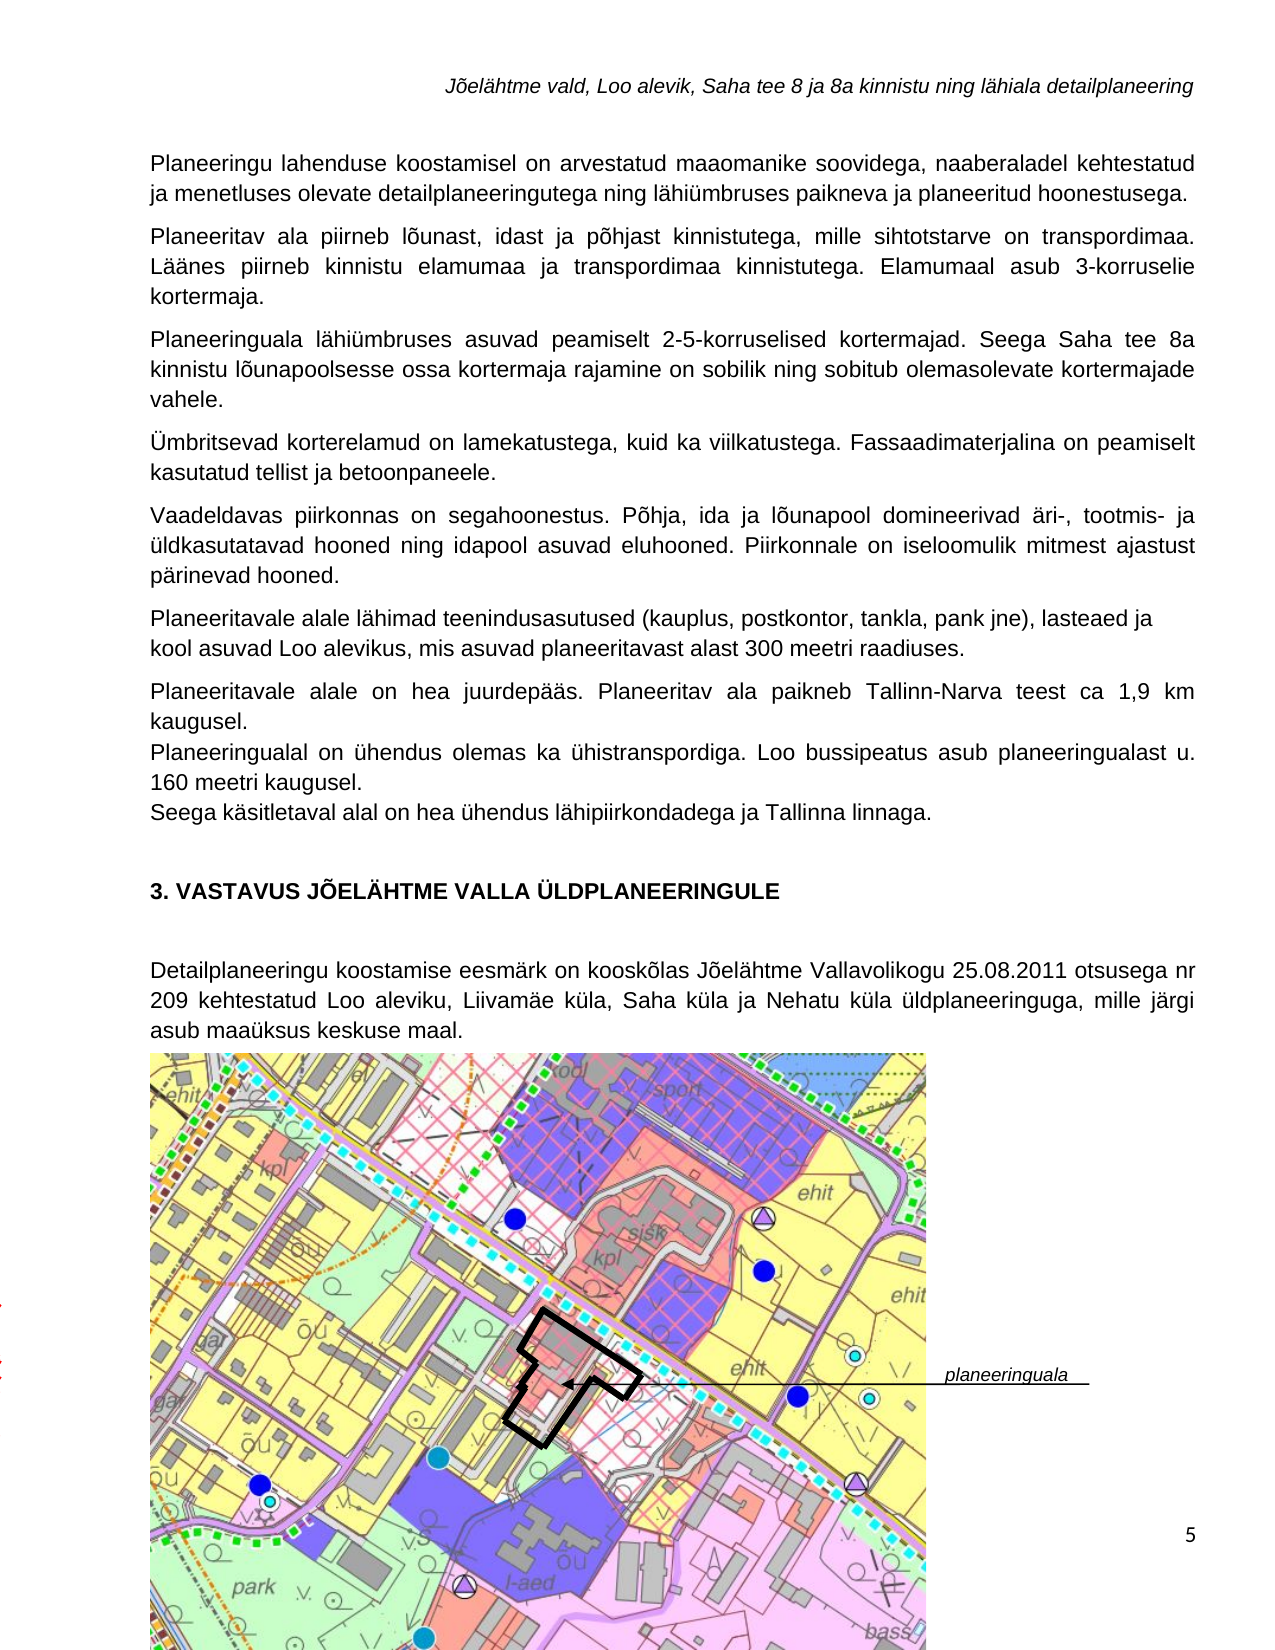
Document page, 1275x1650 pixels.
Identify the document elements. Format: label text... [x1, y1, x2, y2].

text Planeeritavale alale lähimad teenindusasutused (kauplus, postkontor, tankla, pank jne), lasteaed ja kool asuvad Loo alevikus, mis asuvad planeeritavast alast 300 meetri raadiuses. [150, 605, 1196, 662]
text Vaadeldavas piirkonnas on segahoonestus. Põhja, ida ja lõunapool domineerivad äri-, tootmis- ja üldkasutatavad hooned ning idapool asuvad eluhooned. Piirkonnale on iseloomulik mitmest ajastust pärinevad hooned. [150, 502, 1196, 589]
text Seega käsitletaval alal on hea ühendus lähipiirkondadega ja Tallinna linnaga. [150, 799, 1196, 825]
text Planeeringuala lähiümbruses asuvad peamiselt 2-5-korruselised kortermajad. Seega Saha tee 8a kinnistu lõunapoolsesse ossa kortermaja rajamine on sobilik ning sobitub olemasolevate kortermajade vahele. [150, 326, 1196, 413]
subtitle VASTAVUS JÕELÄHTME VALLA ÜLDPLANEERINGULE [150, 878, 1196, 904]
text Planeeringu lahenduse koostamisel on arvestatud maaomanike soovidega, naaberaladel kehtestatud ja menetluses olevate detailplaneeringutega ning lähiümbruses paikneva ja planeeritud hoonestusega. [150, 150, 1196, 207]
text Planeeringualal on ühendus olemas ka ühistranspordiga. Loo bussipeatus asub planeeringualast u. 160 meetri kaugusel. [150, 738, 1196, 795]
text Planeeritavale alale on hea juurdepääs. Planeeritav ala paikneb Tallinn-Narva teest ca 1,9 km kaugusel. [150, 678, 1196, 735]
text Detailplaneeringu koostamise eesmärk on kooskõlas Jõelähtme Vallavolikogu 25.08.2011 otsusega nr 209 kehtestatud Loo aleviku, Liivamäe küla, Saha küla ja Nehatu küla üldplaneeringuga, mille järgi asub maaüksus keskuse maal. [150, 957, 1196, 1044]
text planeeringuala [927, 1364, 1196, 1386]
picture [613, 1386, 629, 1394]
picture [509, 1315, 636, 1442]
text Planeeritav ala piirneb lõunast, idast ja põhjast kinnistutega, mille sihtotstarve on transpordimaa. Läänes piirneb kinnistu elamumaa ja transpordimaa kinnistutega. Elamumaal asub 3-korruselie kortermaja. [150, 223, 1196, 310]
picture [150, 1053, 927, 1650]
text Ümbritsevad korterelamud on lamekatustega, kuid ka viilkatustega. Fassaadimaterjalina on peamiselt kasutatud tellist ja betoonpaneele. [150, 429, 1196, 486]
